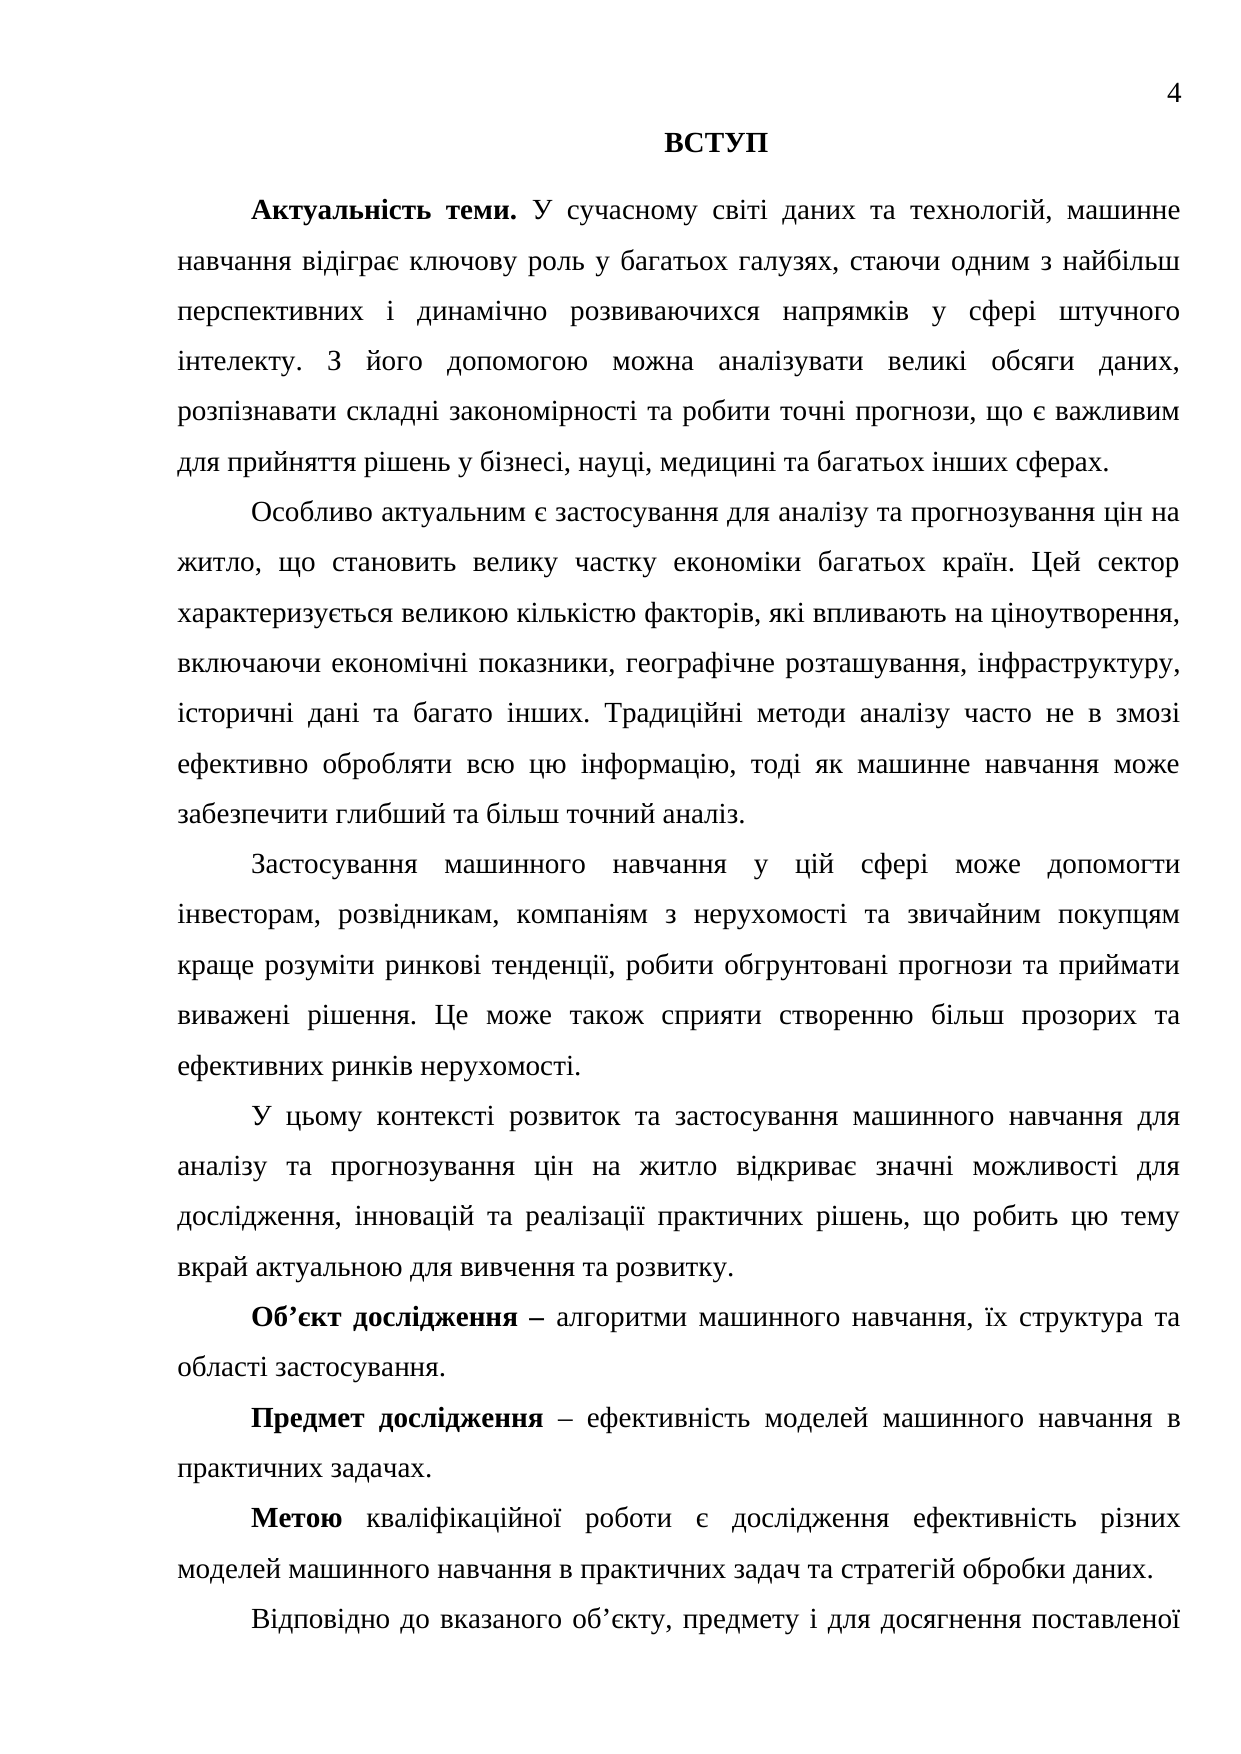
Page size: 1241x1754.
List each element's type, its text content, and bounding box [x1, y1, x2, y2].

subtitle ВСТУП [177, 125, 1181, 159]
text Метою кваліфікаційної роботи є дослідження ефективність різних моделей машинного навчання в практичних задач та стратегій обробки даних. [177, 1500, 1181, 1584]
text Об’єкт дослідження – алгоритми машинного навчання, їх структура та області застосування. [177, 1299, 1181, 1383]
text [177, 1601, 1181, 1634]
text Застосування машинного навчання у цій сфері може допомогти інвесторам, розвідникам, компаніям з нерухомості та звичайним покупцям краще розуміти ринкові тенденції, робити обгрунтовані прогнози та приймати виважені рішення. Це може також сприяти створенню більш прозорих та ефективних ринків нерухомості. [177, 846, 1181, 1081]
text Особливо актуальним є застосування для аналізу та прогнозування цін на житло, що становить велику частку економіки багатьох країн. Цей сектор характеризується великою кількістю факторів, які впливають на ціноутворення, включаючи економічні показники, географічне розташування, інфраструктуру, історичні дані та багато інших. Традиційні методи аналізу часто не в змозі ефективно обробляти всю цю інформацію, тоді як машинне навчання може забезпечити глибший та більш точний аналіз. [177, 494, 1181, 829]
text Актуальність теми. У сучасному світі даних та технологій, машинне навчання відіграє ключову роль у багатьох галузях, стаючи одним з найбільш перспективних і динамічно розвиваючихся напрямків у сфері штучного інтелекту. З його допомогою можна аналізувати великі обсяги даних, розпізнавати складні закономірності та робити точні прогнози, що є важливим для прийняття рішень у бізнесі, науці, медицині та багатьох інших сферах. [177, 192, 1181, 477]
text Предмет дослідження – ефективність моделей машинного навчання в практичних задачах. [177, 1400, 1181, 1484]
text У цьому контексті розвиток та застосування машинного навчання для аналізу та прогнозування цін на житло відкриває значні можливості для дослідження, інновацій та реалізації практичних рішень, що робить цю тему вкрай актуальною для вивчення та розвитку. [177, 1098, 1181, 1282]
